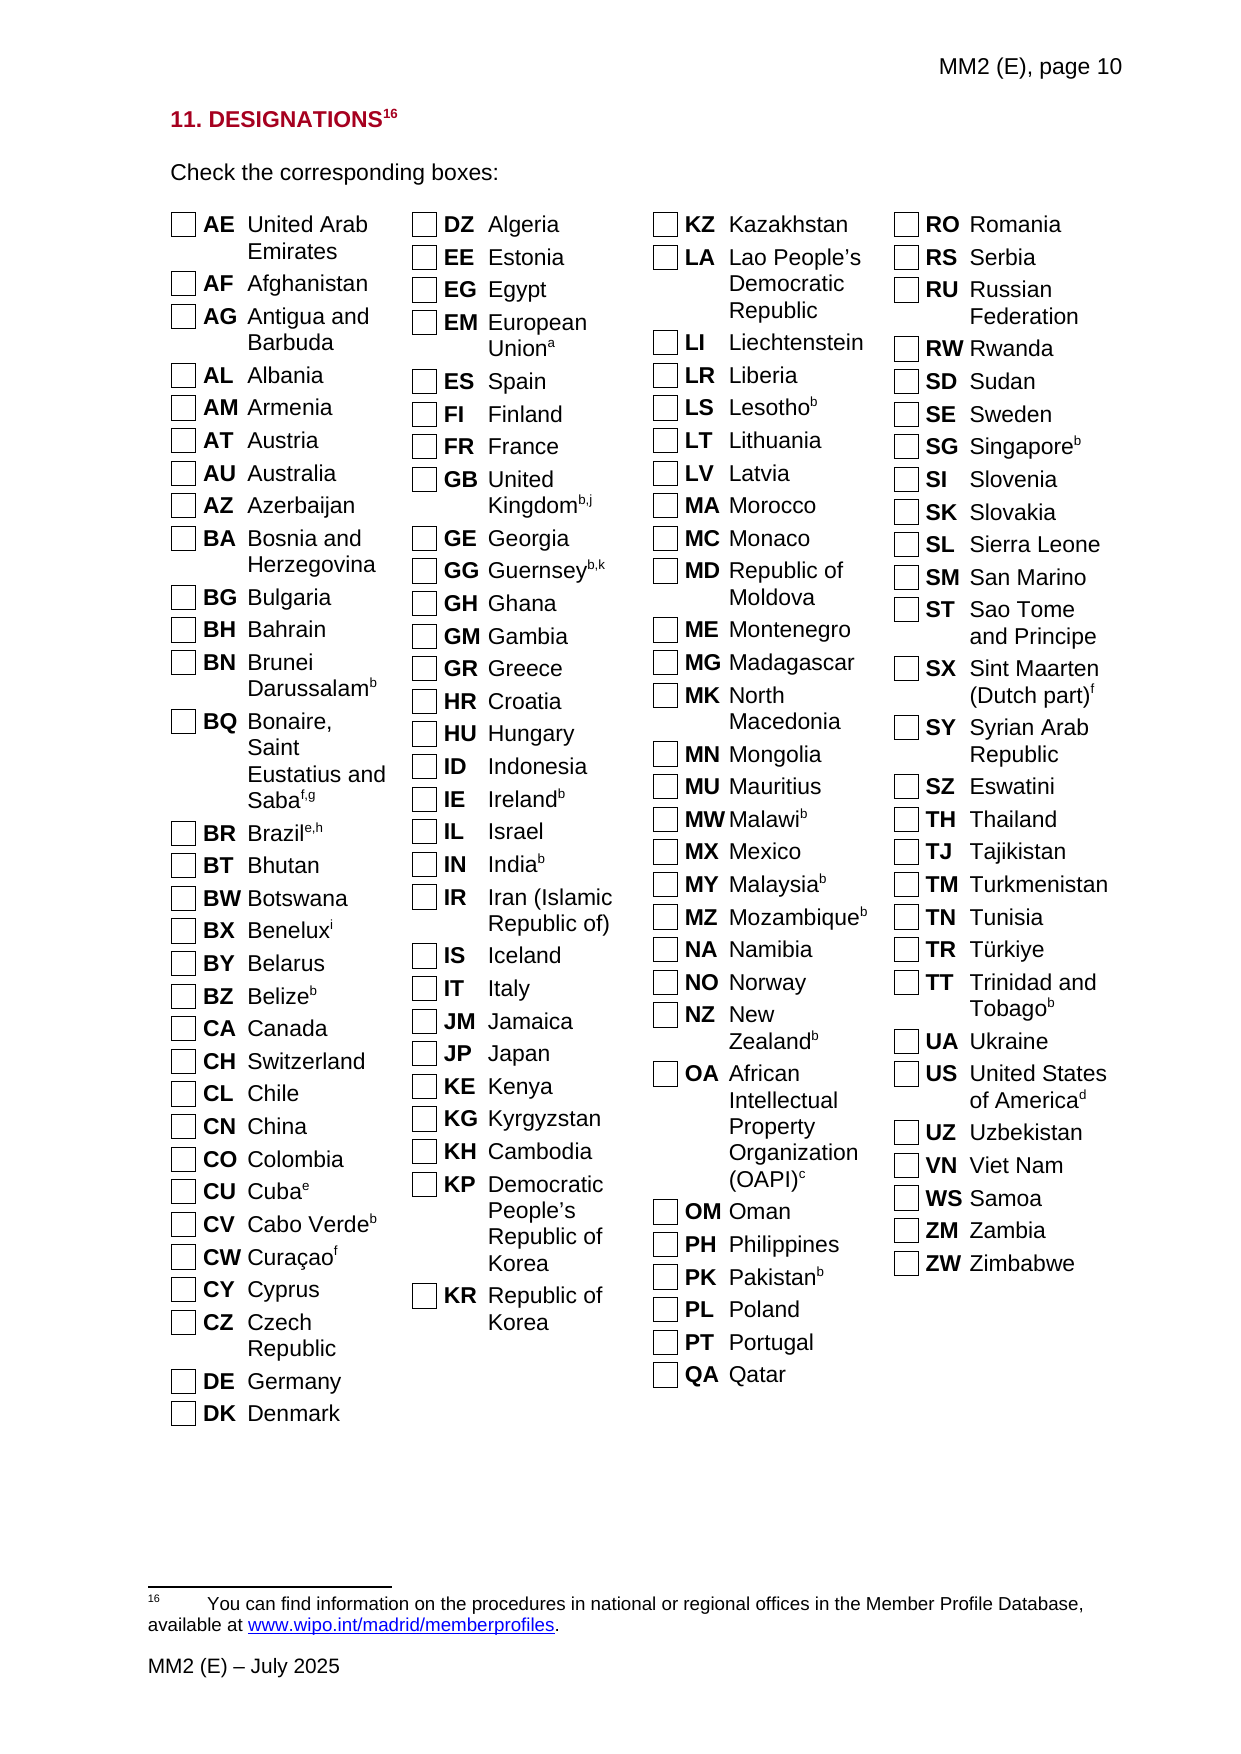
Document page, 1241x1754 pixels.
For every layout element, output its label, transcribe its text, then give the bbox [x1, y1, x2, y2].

table_cell AE United Arab Emirates AF Afghanistan AG Antigua and Barbuda AL Albania AM Armenia AT Austria AU Australia AZ Azerbaijan BA Bosnia and Herzegovina BG Bulgaria BH Bahrain BN Brunei Darussalamb BQ Bonaire, Saint Eustatius and Sabaf,g BR Brazile,h BT Bhutan BW Botswana BX Beneluxi BY Belarus BZ Belizeb CA Canada CH Switzerland CL Chile CN China CO Colombia CU Cubae CV Cabo Verdeb CW Curaçaof CY Cyprus CZ Czech Republic DE Germany DK Denmark [159, 211, 400, 1465]
table_cell KZ Kazakhstan LA Lao People’s Democratic Republic LI Liechtenstein LR Liberia LS Lesothob LT Lithuania LV Latvia MA Morocco MC Monaco MD Republic of Moldova ME Montenegro MG Madagascar MK North Macedonia MN Mongolia MU Mauritius MW Malawib MX Mexico MY Malaysiab MZ Mozambiqueb NA Namibia NO Norway NZ New Zealandb OA African Intellectual Property Organization (OAPI)c OM Oman PH Philippines PK Pakistanb PL Poland PT Portugal QA Qatar [641, 211, 881, 1465]
table_header 11. DESIGNATIONS [159, 106, 1122, 158]
table_cell DZ Algeria EE Estonia EG Egypt EM European Uniona ES Spain FI Finland FR France GB United Kingdomb,j GE Georgia GG Guernseyb,k GH Ghana GM Gambia GR Greece HR Croatia HU Hungary ID Indonesia IE Irelandb IL Israel IN Indiab IR Iran (Islamic Republic of) IS Iceland IT Italy JM Jamaica JP Japan KE Kenya KG Kyrgyzstan KH Cambodia KP Democratic People’s Republic of Korea KR Republic of Korea [400, 211, 641, 1465]
table_cell Check the corresponding boxes: [159, 159, 1122, 211]
table_cell RO Romania RS Serbia RU Russian Federation RW Rwanda SD Sudan SE Sweden SG Singaporeb SI Slovenia SK Slovakia SL Sierra Leone SM San Marino ST Sao Tome and Principe SX Sint Maarten (Dutch part)f SY Syrian Arab Republic SZ Eswatini TH Thailand TJ Tajikistan TM Turkmenistan TN Tunisia TR Türkiye TT Trinidad and Tobagob UA Ukraine US United States of Americad UZ Uzbekistan VN Viet Nam WS Samoa ZM Zambia ZW Zimbabwe [881, 211, 1122, 1465]
